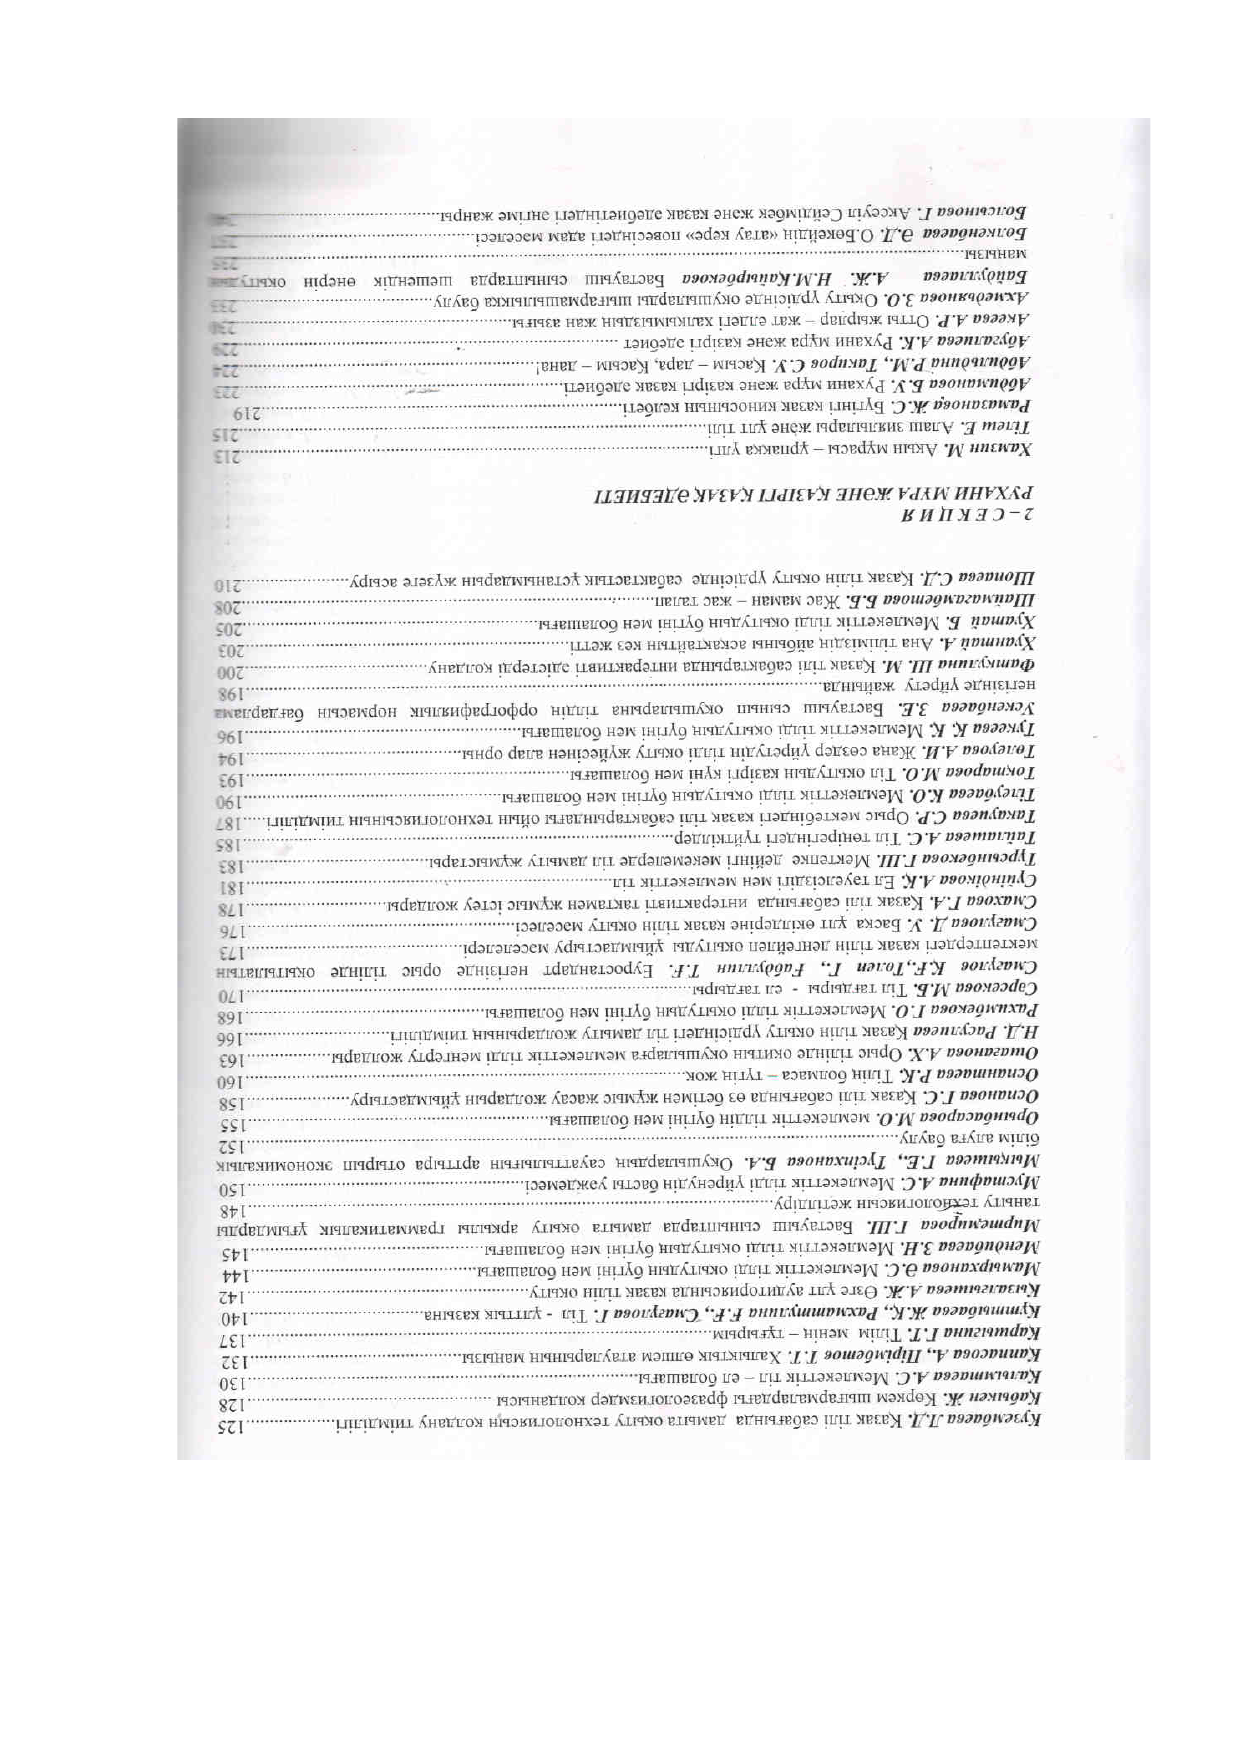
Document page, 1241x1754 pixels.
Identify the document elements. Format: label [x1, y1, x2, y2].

picture [177, 118, 1151, 1460]
